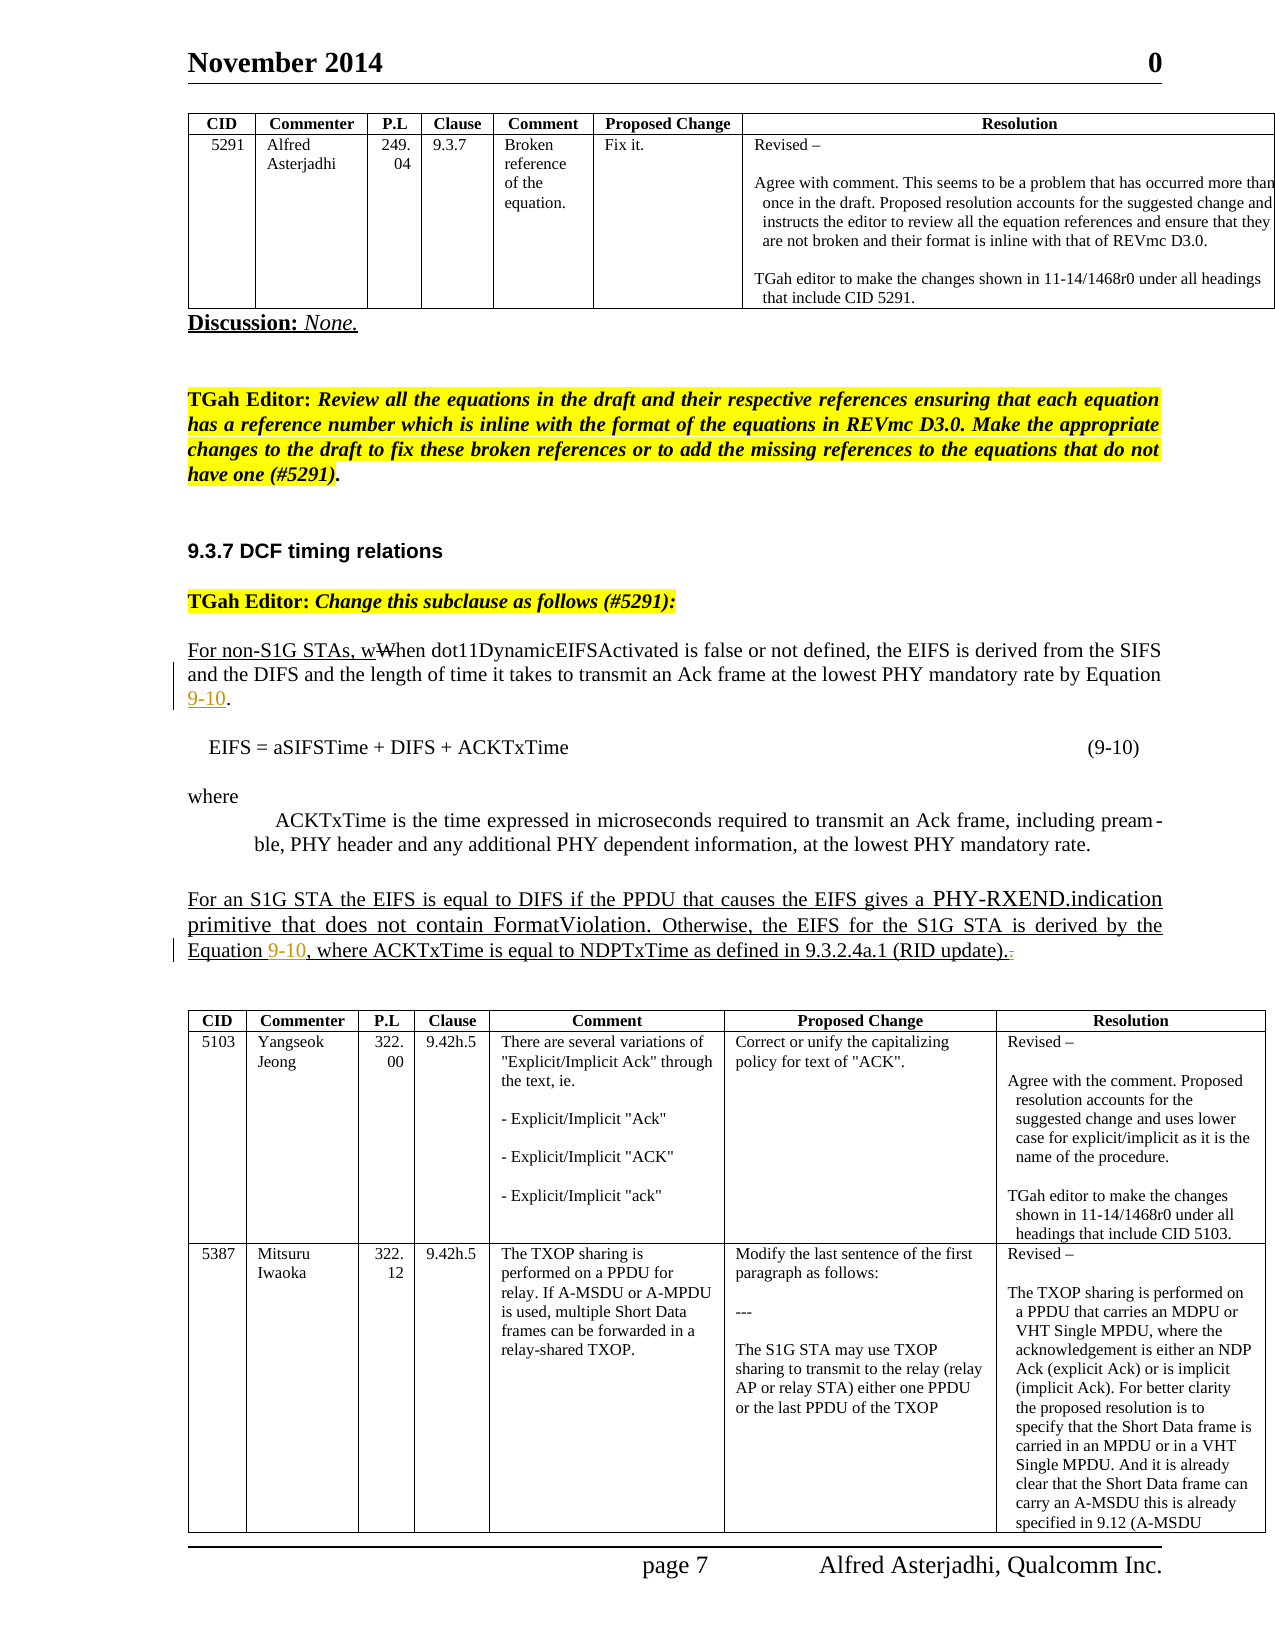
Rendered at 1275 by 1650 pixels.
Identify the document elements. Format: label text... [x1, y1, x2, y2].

table_header CID [189, 1011, 246, 1031]
table_cell There are several variations of "Explicit/Implicit Ack" through the text, ie. - Explicit/Implicit "Ack" - Explicit/Implicit "ACK" - Explicit/Implicit "ack" [490, 1032, 724, 1243]
text For an S1G STA the EIFS is equal to DIFS if the PPDU that causes the EIFS gives a PHY-RXEND.indication primitive that does not contain FormatViolation. Otherwise, the EIFS for the S1G STA is derived by the Equation , where ACKTxTime is equal to NDPTxTime as defined in 9.3.2.4a.1 (RID update). [187, 909, 1162, 934]
text For an S1G STA the EIFS is equal to DIFS if the PPDU that causes the EIFS gives a PHY-RXEND.indication primitive that does not contain FormatViolation. Otherwise, the EIFS for the S1G STA is derived by the Equation , where ACKTxTime is equal to NDPTxTime as defined in 9.3.2.4a.1 (RID update). [187, 885, 1162, 908]
table_cell 322.00 [359, 1032, 414, 1243]
table_cell 322.12 [359, 1244, 414, 1532]
table_header P.L [368, 114, 421, 134]
text EIFS = aSIFSTime + DIFS + ACKTxTime (9-10) [187, 735, 1162, 759]
table_cell Fix it. [594, 135, 742, 307]
table_header Comment [490, 1011, 724, 1031]
table_header Resolution [743, 114, 1274, 134]
table_cell Revised – Agree with the comment. Proposed resolution accounts for the suggested change and uses lower case for explicit/implicit as it is the name of the procedure. TGah editor to make the changes shown in 11-14/1468r0 under all headings that include CID 5103. [997, 1032, 1265, 1243]
table_header Comment [494, 114, 593, 134]
table_header Clause [415, 1011, 489, 1031]
table_cell 5387 [189, 1244, 246, 1532]
text For an S1G STA the EIFS is equal to DIFS if the PPDU that causes the EIFS gives a PHY-RXEND.indication primitive that does not contain FormatViolation. Otherwise, the EIFS for the S1G STA is derived by the Equation , where ACKTxTime is equal to NDPTxTime as defined in 9.3.2.4a.1 (RID update). [187, 935, 1162, 962]
table_cell 5103 [189, 1032, 246, 1243]
table_header Clause [422, 114, 493, 134]
table_cell 249.04 [368, 135, 421, 307]
text For non-S1G STAs, wWhen dot11DynamicEIFSActivated is false or not defined, the EIFS is derived from the SIFS and the DIFS and the length of time it takes to transmit an Ack frame at the lowest PHY mandatory rate by Equation . [187, 638, 1162, 710]
table_cell 5291 [189, 135, 255, 307]
text where [187, 784, 1162, 808]
table_cell 9.42h.5 [415, 1244, 489, 1532]
table_cell Alfred Asterjadhi [256, 135, 367, 307]
list TGah Editor: Change this subclause as follows (#5291): [187, 588, 1162, 613]
table_header Proposed Change [725, 1011, 996, 1031]
table_cell Mitsuru Iwaoka [247, 1244, 358, 1532]
table_cell Yangseok Jeong [247, 1032, 358, 1243]
table_cell 9.3.7 [422, 135, 493, 307]
text 9.3.7 DCF timing relations [187, 539, 1162, 563]
table_header P.L [359, 1011, 414, 1031]
table_header Proposed Change [594, 114, 742, 134]
table_header CID [189, 114, 255, 134]
list TGah Editor: Review all the equations in the draft and their respective references ensuring that each equation has a reference number which is inline with the format of the equations in REVmc D3.0. Make the appropriate changes to the draft to fix these broken references or to add the missing references to the equations that do not have one (#5291). [187, 386, 1162, 486]
table_header Resolution [997, 1011, 1265, 1031]
table_cell 9.42h.5 [415, 1032, 489, 1243]
text Discussion: None. [187, 309, 1162, 335]
text ACKTxTime is the time expressed in microseconds required to transmit an Ack frame, including preamble, PHY header and any additional PHY dependent information, at the lowest PHY mandatory rate. [254, 808, 1162, 856]
table_cell Correct or unify the capitalizing policy for text of "ACK". [725, 1032, 996, 1243]
table_cell The TXOP sharing is performed on a PPDU for relay. If A-MSDU or A-MPDU is used, multiple Short Data frames can be forwarded in a relay-shared TXOP. [490, 1244, 724, 1532]
table_cell Revised – Agree with comment. This seems to be a problem that has occurred more than once in the draft. Proposed resolution accounts for the suggested change and instructs the editor to review all the equation references and ensure that they are not broken and their format is inline with that of REVmc D3.0. TGah editor to make the changes shown in 11-14/1468r0 under all headings that include CID 5291. [743, 135, 1274, 307]
table_header Commenter [256, 114, 367, 134]
table_header Commenter [247, 1011, 358, 1031]
table_cell Broken reference of the equation. [494, 135, 593, 307]
